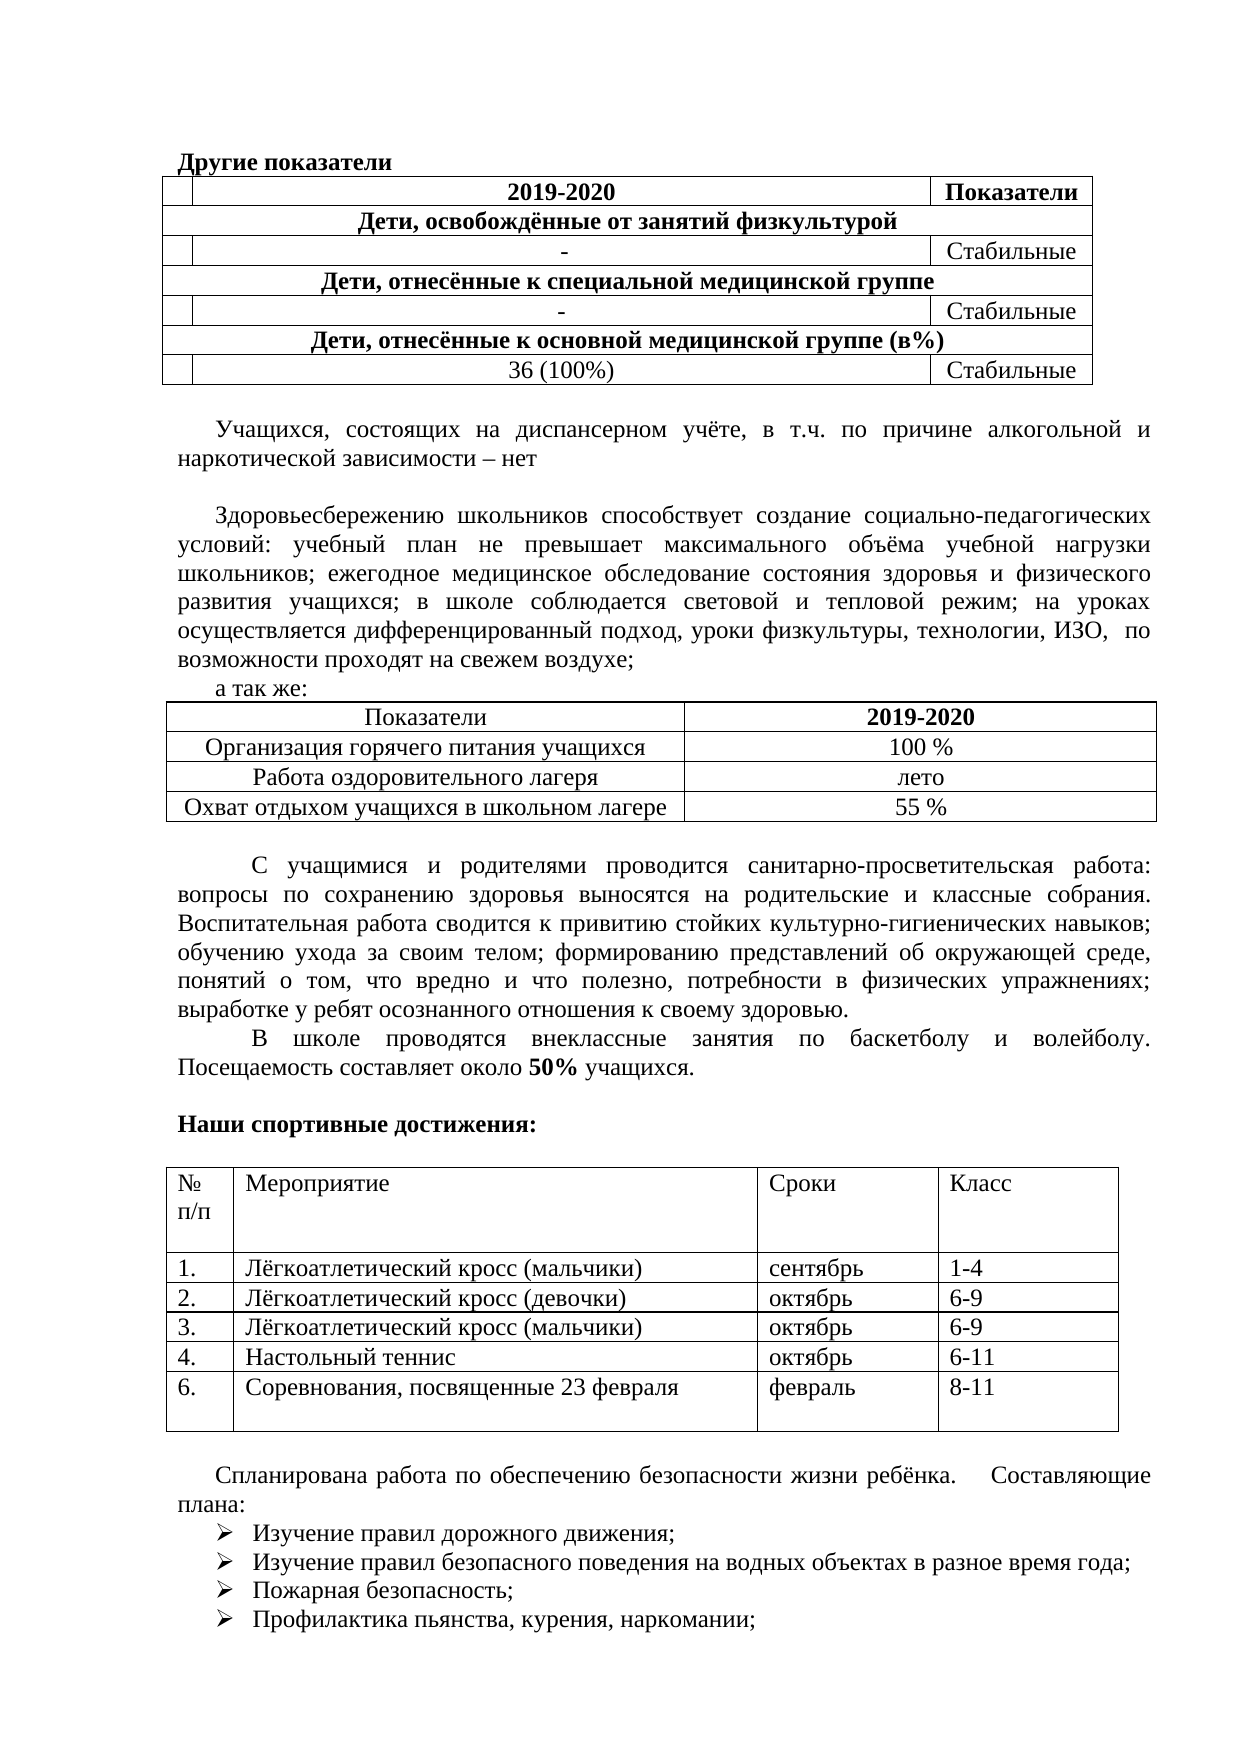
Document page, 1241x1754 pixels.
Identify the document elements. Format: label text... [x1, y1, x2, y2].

text Спланирована работа по обеспечению безопасности жизни ребёнка. Составляющие плана: [177, 1460, 1152, 1518]
table_cell 6-9 [939, 1283, 1118, 1311]
table_cell 6-9 [939, 1313, 1118, 1341]
table_cell [163, 355, 192, 384]
table_header Сроки [758, 1168, 938, 1252]
text Другие показатели [177, 147, 1152, 176]
text Учащихся, состоящих на диспансерном учёте, в т.ч. по причине алкогольной и наркотической зависимости – нет [177, 414, 1152, 471]
table_header Мероприятие [234, 1168, 757, 1252]
table_header 2019-2020 [685, 703, 1156, 731]
table_cell февраль [758, 1372, 938, 1431]
table_cell 6-11 [939, 1342, 1118, 1371]
table_cell 6. [167, 1372, 233, 1431]
table_cell Дети, отнесённые к специальной медицинской группе [163, 266, 1092, 295]
table_cell 1. [167, 1253, 233, 1282]
table_cell сентябрь [758, 1253, 938, 1282]
table_cell Настольный теннис [234, 1342, 757, 1371]
list Изучение правил дорожного движения; [215, 1518, 1152, 1547]
table_cell [163, 296, 192, 324]
table_header [163, 177, 192, 205]
table_cell 3. [167, 1313, 233, 1341]
table_cell Лёгкоатлетический кросс (девочки) [234, 1283, 757, 1311]
table_cell 4. [167, 1342, 233, 1371]
table_cell 36 (100%) [193, 355, 930, 384]
table_header Показатели [931, 177, 1092, 205]
table_cell Охват отдыхом учащихся в школьном лагере [167, 792, 684, 821]
table_cell октябрь [758, 1313, 938, 1341]
table_cell Дети, освобождённые от занятий физкультурой [163, 206, 1092, 235]
table_cell Лёгкоатлетический кросс (мальчики) [234, 1313, 757, 1341]
table_cell [163, 236, 192, 265]
text В школе проводятся внеклассные занятия по баскетболу и волейболу. Посещаемость составляет около 50% учащихся. [177, 1023, 1152, 1080]
table_cell лето [685, 762, 1156, 791]
table_cell 100 % [685, 732, 1156, 761]
table_cell 55 % [685, 792, 1156, 821]
list Пожарная безопасность; [215, 1575, 1152, 1604]
table_header 2019-2020 [193, 177, 930, 205]
table_cell октябрь [758, 1342, 938, 1371]
table_cell - [193, 296, 930, 324]
table_cell Соревнования, посвященные 23 февраля [234, 1372, 757, 1431]
table_cell Стабильные [931, 296, 1092, 324]
table_cell 2. [167, 1283, 233, 1311]
table_cell Дети, отнесённые к основной медицинской группе (в%) [163, 326, 1092, 354]
table_cell 1-4 [939, 1253, 1118, 1282]
text С учащимися и родителями проводится санитарно-просветительская работа: вопросы по сохранению здоровья выносятся на родительские и классные собрания. Воспитательная работа сводится к привитию стойких культурно-гигиенических навыков; обучению ухода за своим телом; формированию представлений об окружающей среде, понятий о том, что вредно и что полезно, потребности в физических упражнениях; выработке у ребят осознанного отношения к своему здоровью. [177, 850, 1152, 1023]
table_header Показатели [167, 703, 684, 731]
table_cell Работа оздоровительного лагеря [167, 762, 684, 791]
list Профилактика пьянства, курения, наркомании; [215, 1604, 1152, 1633]
table_cell Стабильные [931, 236, 1092, 265]
table_header № п/п [167, 1168, 233, 1252]
text Здоровьесбережению школьников способствует создание социально-педагогических условий: учебный план не превышает максимального объёма учебной нагрузки школьников; ежегодное медицинское обследование состояния здоровья и физического развития учащихся; в школе соблюдается световой и тепловой режим; на уроках осуществляется дифференцированный подход, уроки физкультуры, технологии, ИЗО, по возможности проходят на свежем воздухе; [177, 500, 1152, 673]
table_cell Стабильные [931, 355, 1092, 384]
text Наши спортивные достижения: [177, 1109, 1152, 1138]
text а так же: [177, 673, 1152, 701]
table_header Класс [939, 1168, 1118, 1252]
table_cell - [193, 236, 930, 265]
list Изучение правил безопасного поведения на водных объектах в разное время года; [215, 1547, 1152, 1575]
table_cell 8-11 [939, 1372, 1118, 1431]
table_cell Лёгкоатлетический кросс (мальчики) [234, 1253, 757, 1282]
table_cell Организация горячего питания учащихся [167, 732, 684, 761]
table_cell октябрь [758, 1283, 938, 1311]
